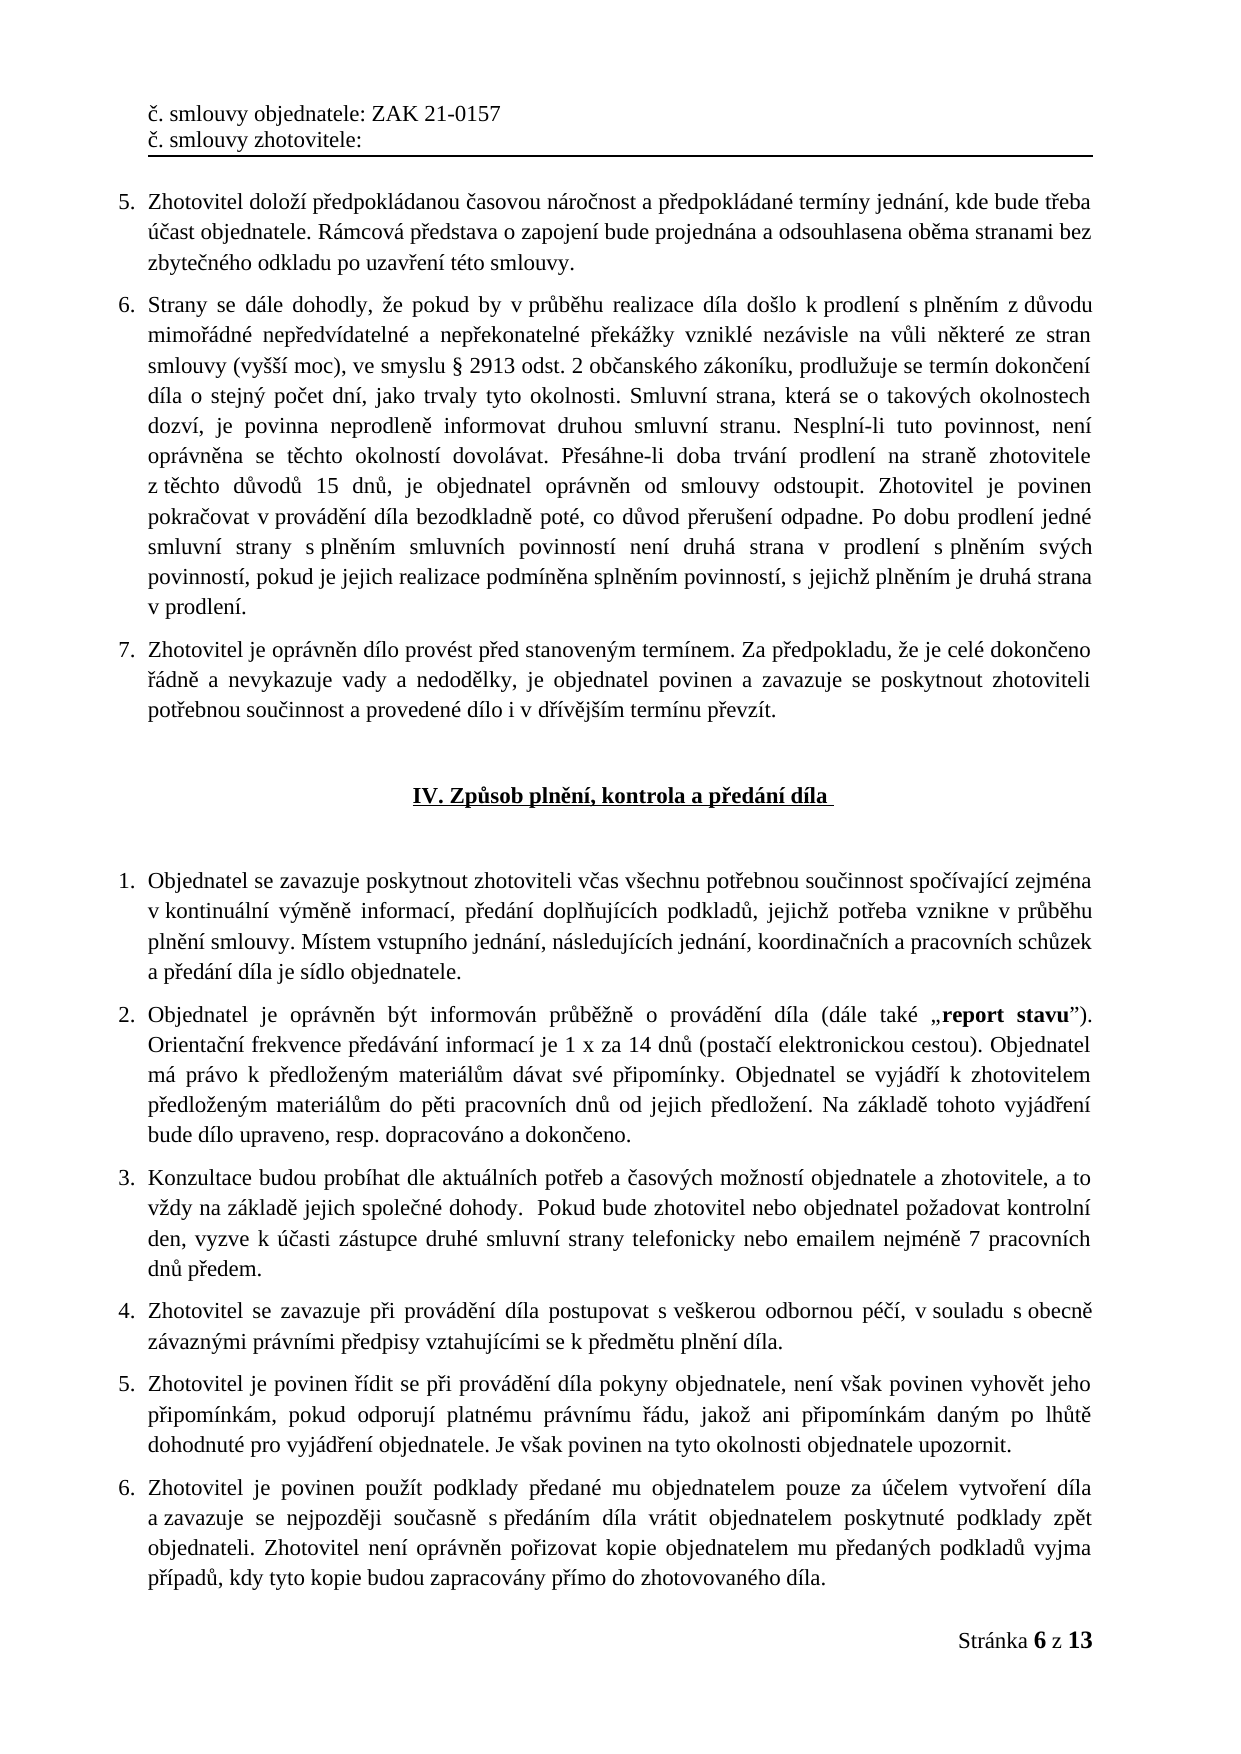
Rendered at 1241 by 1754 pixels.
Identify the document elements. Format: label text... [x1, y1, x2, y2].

list Konzultace budou probíhat dle aktuálních potřeb a časových možností objednatele a zhotovitele, a to vždy na základě jejich společné dohody. Pokud bude zhotovitel nebo objednatel požadovat kontrolní den, vyzve k účasti zástupce druhé smluvní strany telefonicky nebo emailem nejméně 7 pracovních dnů předem. [118, 1164, 1093, 1281]
list Zhotovitel je povinen použít podklady předané mu objednatelem pouze za účelem vytvoření díla a zavazuje se nejpozději současně s předáním díla vrátit objednatelem poskytnuté podklady zpět objednateli. Zhotovitel není oprávněn pořizovat kopie objednatelem mu předaných podkladů vyjma případů, kdy tyto kopie budou zapracovány přímo do zhotovovaného díla. [118, 1474, 1093, 1591]
list Objednatel se zavazuje poskytnout zhotoviteli včas všechnu potřebnou součinnost spočívající zejména v kontinuální výměně informací, předání doplňujících podkladů, jejichž potřeba vznikne v průběhu plnění smlouvy. Místem vstupního jednání, následujících jednání, koordinačních a pracovních schůzek a předání díla je sídlo objednatele. [118, 867, 1093, 984]
list Zhotovitel je povinen řídit se při provádění díla pokyny objednatele, není však povinen vyhovět jeho připomínkám, pokud odporují platnému právnímu řádu, jakož ani připomínkám daným po lhůtě dohodnuté pro vyjádření objednatele. Je však povinen na tyto okolnosti objednatele upozornit. [118, 1371, 1093, 1457]
list Objednatel je oprávněn být informován průběžně o provádění díla (dále také „report stavu”). Orientační frekvence předávání informací je 1 x za 14 dnů (postačí elektronickou cestou). Objednatel má právo k předloženým materiálům dávat své připomínky. Objednatel se vyjádří k zhotovitelem předloženým materiálům do pěti pracovních dnů od jejich předložení. Na základě tohoto vyjádření bude dílo upraveno, resp. dopracováno a dokončeno. [118, 1001, 1093, 1148]
subtitle IV. Způsob plnění, kontrola a předání díla [148, 782, 1093, 808]
list Zhotovitel se zavazuje při provádění díla postupovat s veškerou odbornou péčí, v souladu s obecně závaznými právními předpisy vztahujícími se k předmětu plnění díla. [118, 1298, 1093, 1354]
list Zhotovitel doloží předpokládanou časovou náročnost a předpokládané termíny jednání, kde bude třeba účast objednatele. Rámcová představa o zapojení bude projednána a odsouhlasena oběma stranami bez zbytečného odkladu po uzavření této smlouvy. [118, 188, 1093, 275]
list Zhotovitel je oprávněn dílo provést před stanoveným termínem. Za předpokladu, že je celé dokončeno řádně a nevykazuje vady a nedodělky, je objednatel povinen a zavazuje se poskytnout zhotoviteli potřebnou součinnost a provedené dílo i v dřívějším termínu převzít. [118, 636, 1093, 723]
list Strany se dále dohodly, že pokud by v průběhu realizace díla došlo k prodlení s plněním z důvodu mimořádné nepředvídatelné a nepřekonatelné překážky vzniklé nezávisle na vůli některé ze stran smlouvy (vyšší moc), ve smyslu § 2913 odst. 2 občanského zákoníku, prodlužuje se termín dokončení díla o stejný počet dní, jako trvaly tyto okolnosti. Smluvní strana, která se o takových okolnostech dozví, je povinna neprodleně informovat druhou smluvní stranu. Nesplní-li tuto povinnost, není oprávněna se těchto okolností dovolávat. Přesáhne-li doba trvání prodlení na straně zhotovitele z těchto důvodů 15 dnů, je objednatel oprávněn od smlouvy odstoupit. Zhotovitel je povinen pokračovat v provádění díla bezodkladně poté, co důvod přerušení odpadne. Po dobu prodlení jedné smluvní strany s plněním smluvních povinností není druhá strana v prodlení s plněním svých povinností, pokud je jejich realizace podmíněna splněním povinností, s jejichž plněním je druhá strana v prodlení. [118, 291, 1093, 620]
